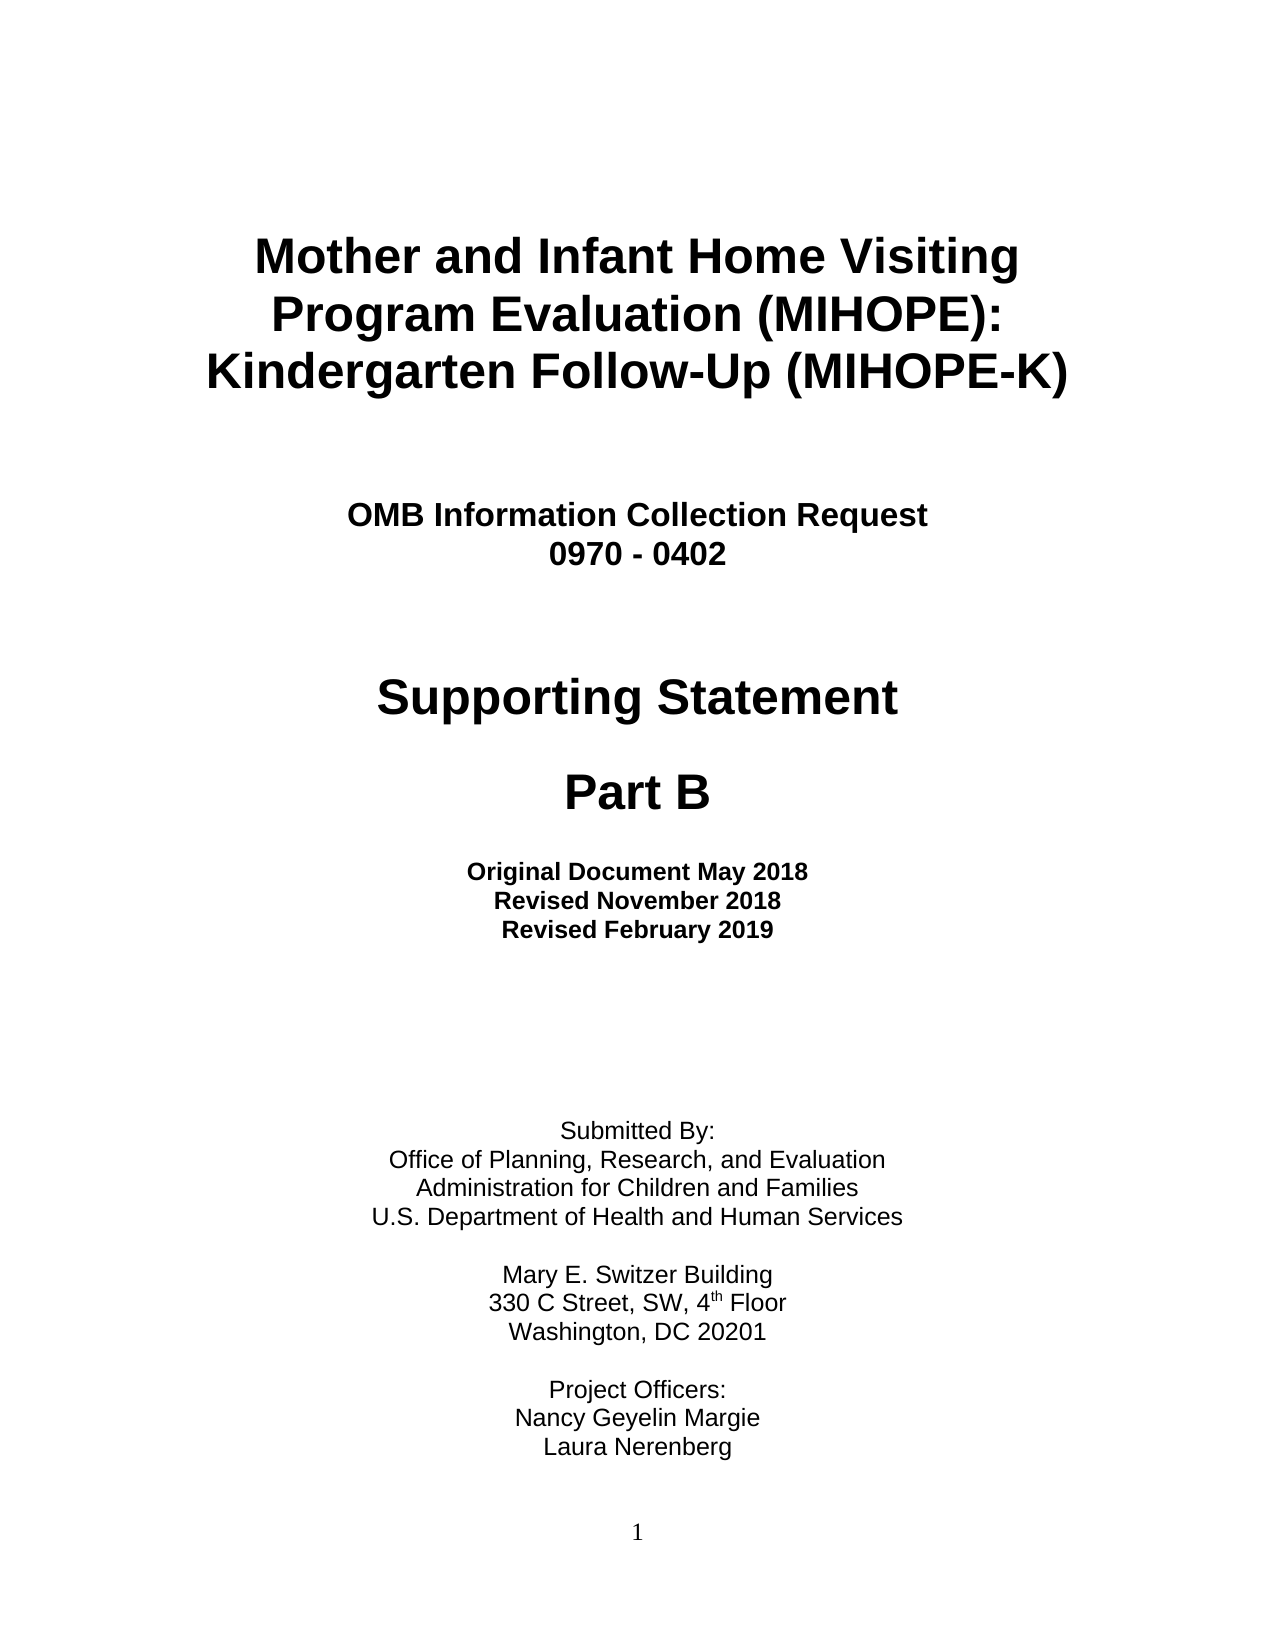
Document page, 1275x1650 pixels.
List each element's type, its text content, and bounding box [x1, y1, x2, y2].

text Office of Planning, Research, and Evaluation [150, 1144, 1125, 1173]
text Mary E. Switzer Building [150, 1259, 1125, 1288]
text 330 C Street, SW, 4th Floor [150, 1288, 1125, 1317]
text Original Document May 2018 [150, 857, 1125, 886]
text Washington, DC 20201 [150, 1317, 1125, 1346]
title 0970 - 0402 [150, 534, 1125, 572]
text Revised November 2018 [150, 886, 1125, 914]
text Kindergarten Follow-Up (MIHOPE-K) [150, 342, 1125, 399]
text Laura Nerenberg [150, 1432, 1125, 1461]
text Revised February 2019 [150, 914, 1125, 943]
text U.S. Department of Health and Human Services [150, 1202, 1125, 1231]
text Supporting Statement [150, 667, 1125, 724]
text Administration for Children and Families [150, 1173, 1125, 1202]
text Nancy Geyelin Margie [150, 1403, 1125, 1432]
text Submitted By: [150, 1116, 1125, 1144]
text Project Officers: [150, 1374, 1125, 1403]
text Mother and Infant Home Visiting Program Evaluation (MIHOPE): [150, 227, 1125, 342]
title OMB Information Collection Request [150, 495, 1125, 534]
text Part B [150, 762, 1125, 819]
